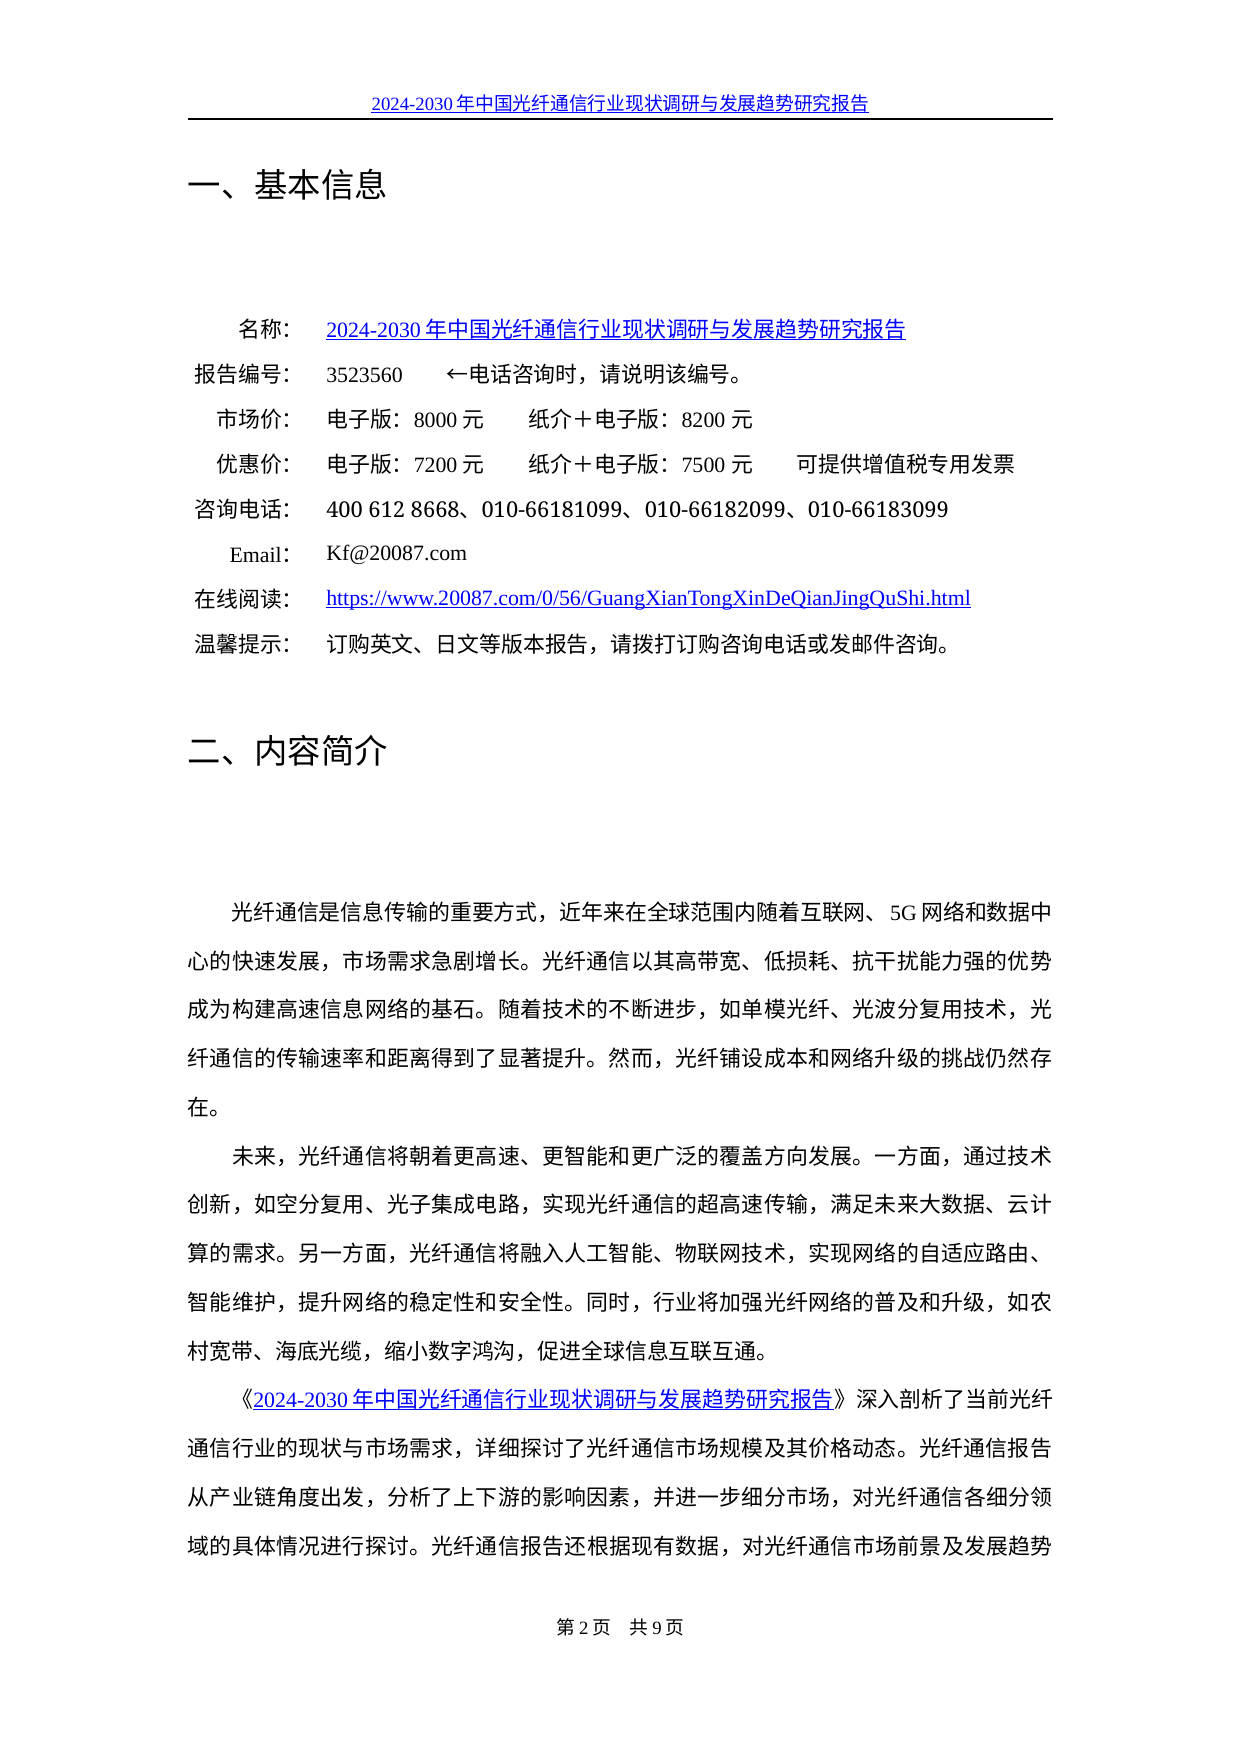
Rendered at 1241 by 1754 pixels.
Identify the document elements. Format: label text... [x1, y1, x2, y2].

table_cell Kf@20087.com [315, 537, 1073, 582]
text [187, 894, 1053, 1561]
table_cell 咨询电话： [167, 492, 315, 537]
table_cell 优惠价： [167, 447, 315, 492]
table_cell Email： [167, 537, 315, 582]
table_cell 报告编号： [167, 357, 315, 402]
table_cell 400 612 8668、010-66181099、010-66182099、010-66183099 [315, 492, 1073, 537]
table_cell 市场价： [167, 402, 315, 447]
table_cell 温馨提示： [167, 627, 315, 672]
table_cell 电子版：8000 元 纸介＋电子版：8200 元 [315, 402, 1073, 447]
table_cell 电子版：7200 元 纸介＋电子版：7500 元 可提供增值税专用发票 [315, 447, 1073, 492]
title 一、基本信息 [187, 150, 1053, 215]
title 二、内容简介 [187, 717, 1053, 782]
table_cell 在线阅读： [167, 582, 315, 627]
table_cell 订购英文、日文等版本报告，请拨打订购咨询电话或发邮件咨询。 [315, 627, 1073, 672]
table_header 名称： [167, 312, 315, 357]
table_cell [315, 582, 1073, 627]
table_cell 3523560 ←电话咨询时，请说明该编号。 [315, 357, 1073, 402]
table_header 2024-2030年中国光纤通信行业现状调研与发展趋势研究报告 [315, 312, 1073, 357]
